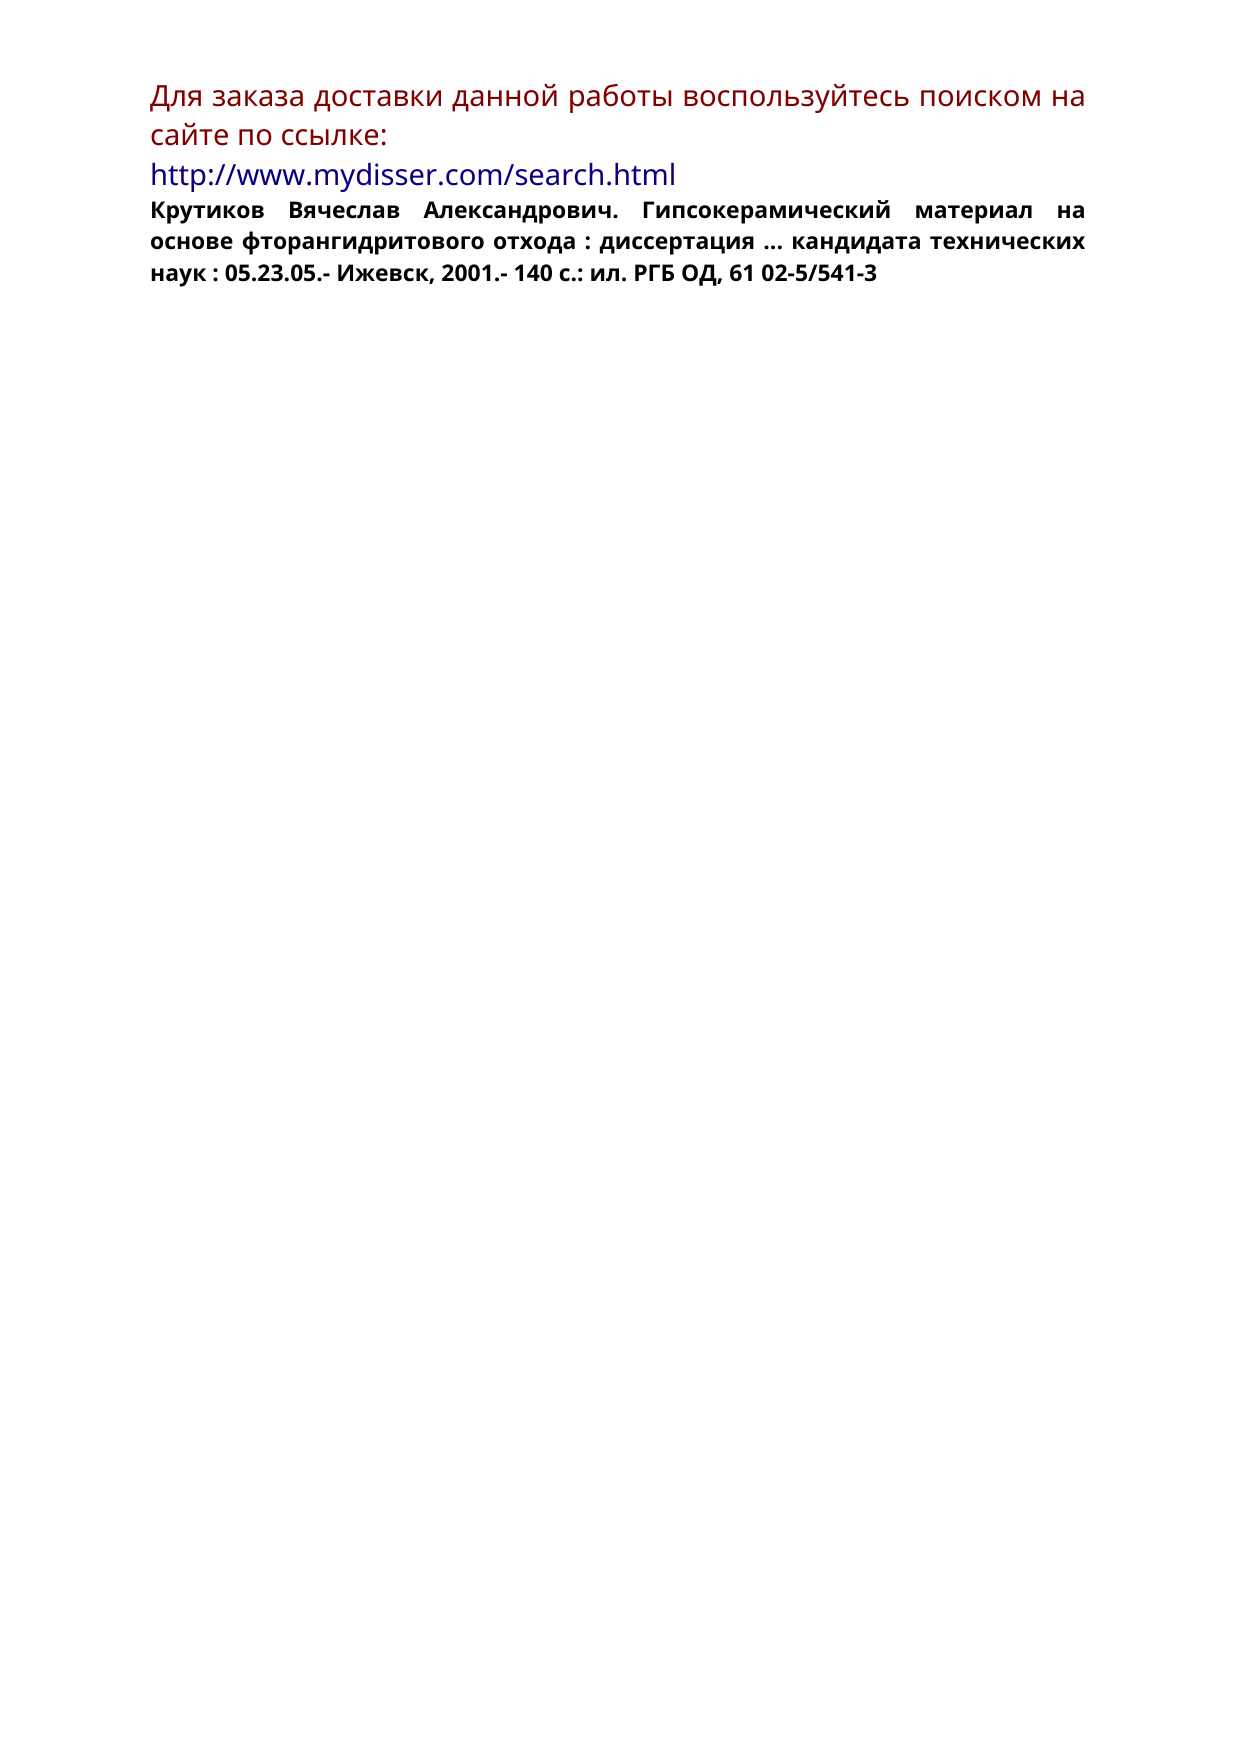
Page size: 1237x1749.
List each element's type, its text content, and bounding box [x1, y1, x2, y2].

text Крутиков Вячеслав Александрович. Гипсокерамический материал на основе фторангидритового отхода : диссертация ... кандидата технических наук : 05.23.05.- Ижевск, 2001.- 140 с.: ил. РГБ ОД, 61 02-5/541-3 [150, 194, 1086, 288]
